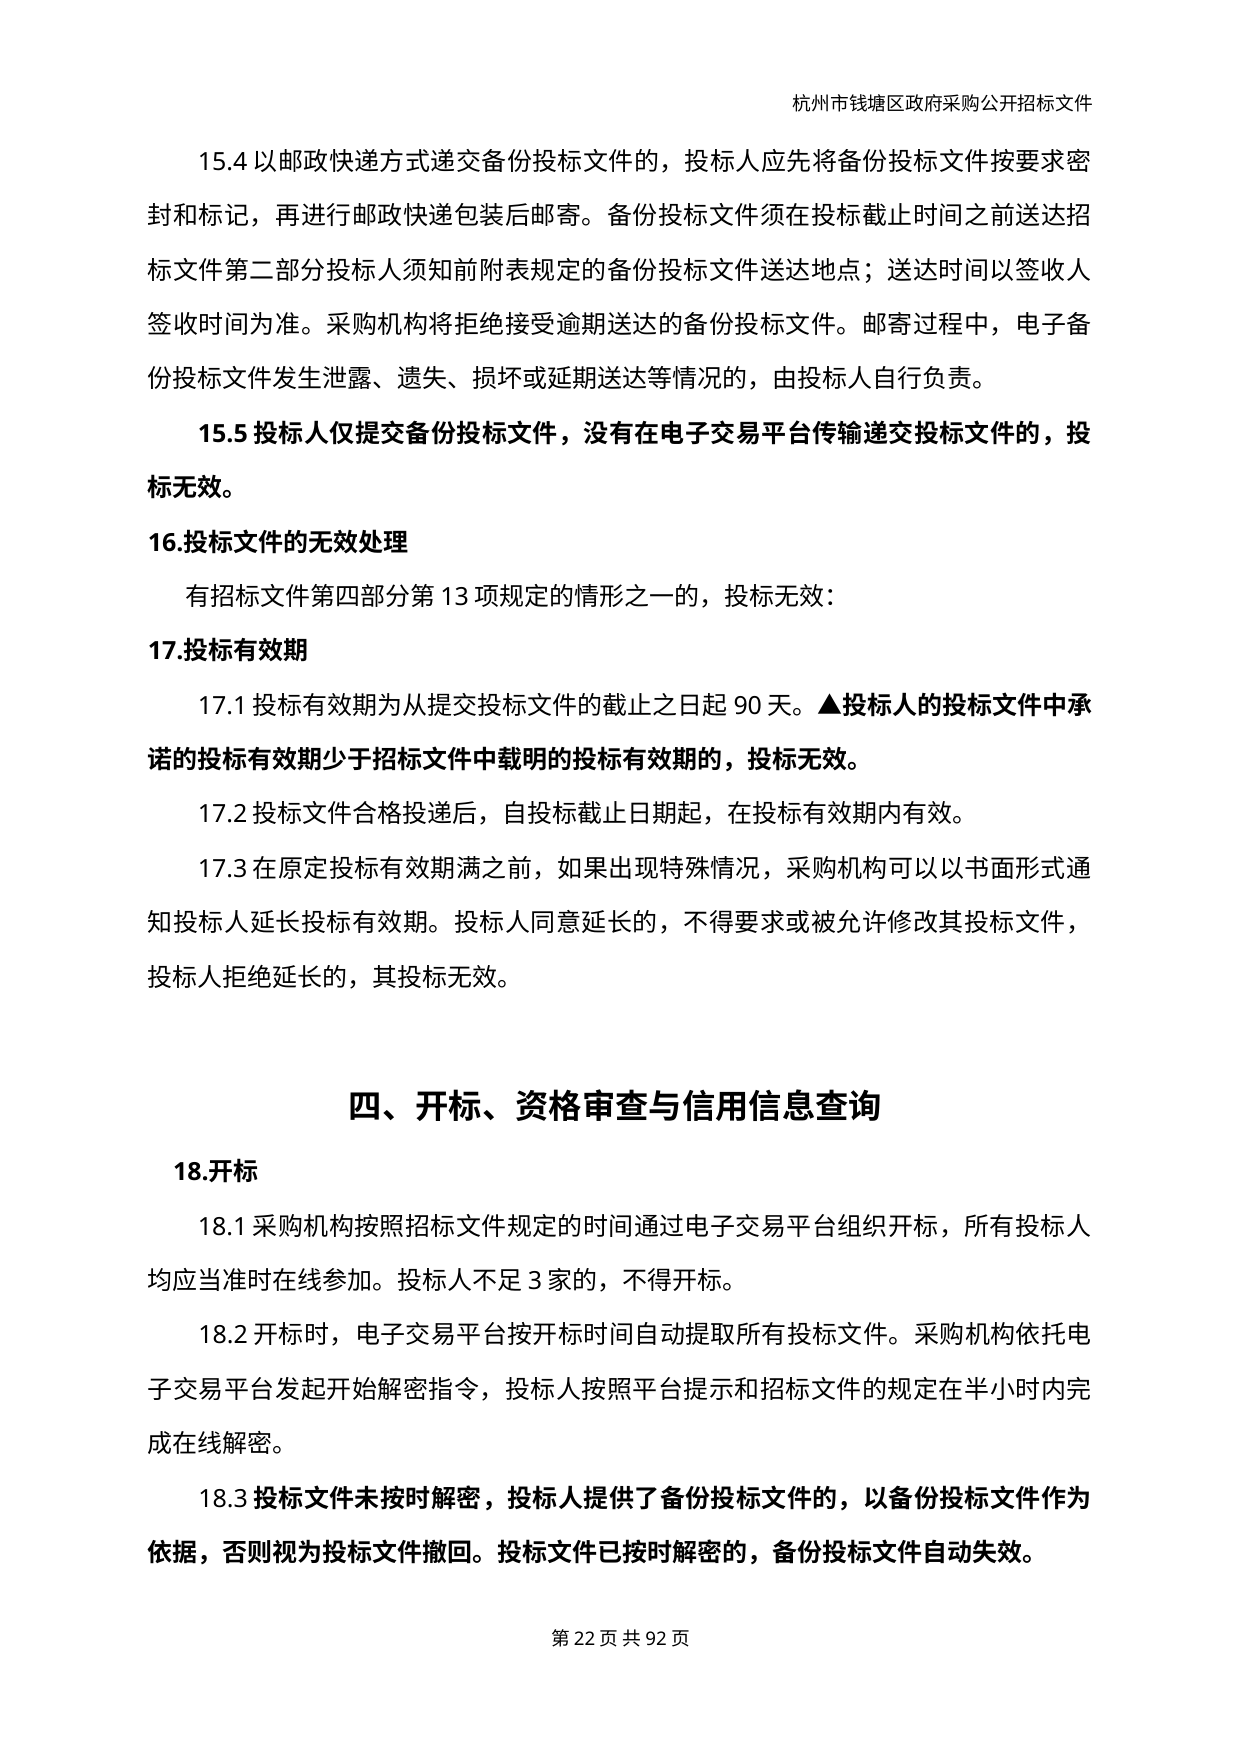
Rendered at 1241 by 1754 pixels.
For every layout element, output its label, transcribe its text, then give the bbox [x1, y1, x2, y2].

text 18.1采购机构按照招标文件规定的时间通过电子交易平台组织开标，所有投标人均应当准时在线参加。投标人不足3家的，不得开标。 [148, 1206, 1092, 1297]
text 18.3投标文件未按时解密，投标人提供了备份投标文件的，以备份投标文件作为依据，否则视为投标文件撤回。投标文件已按时解密的，备份投标文件自动失效。 [148, 1478, 1092, 1569]
text 15.4以邮政快递方式递交备份投标文件的，投标人应先将备份投标文件按要求密封和标记，再进行邮政快递包装后邮寄。备份投标文件须在投标截止时间之前送达招标文件第二部分投标人须知前附表规定的备份投标文件送达地点；送达时间以签收人签收时间为准。采购机构将拒绝接受逾期送达的备份投标文件。邮寄过程中，电子备份投标文件发生泄露、遗失、损坏或延期送达等情况的，由投标人自行负责。 [148, 141, 1092, 395]
text 15.5投标人仅提交备份投标文件，没有在电子交易平台传输递交投标文件的，投标无效。 [148, 413, 1092, 504]
text 18.2开标时，电子交易平台按开标时间自动提取所有投标文件。采购机构依托电子交易平台发起开始解密指令，投标人按照平台提示和招标文件的规定在半小时内完成在线解密。 [148, 1315, 1092, 1460]
text 17.2投标文件合格投递后，自投标截止日期起，在投标有效期内有效。 [148, 794, 1092, 830]
text 17.1投标有效期为从提交投标文件的截止之日起90天。▲投标人的投标文件中承诺的投标有效期少于招标文件中载明的投标有效期的，投标无效。 [148, 685, 1092, 776]
text 18.开标 [148, 1152, 1092, 1188]
text 17.3在原定投标有效期满之前，如果出现特殊情况，采购机构可以以书面形式通知投标人延长投标有效期。投标人同意延长的，不得要求或被允许修改其投标文件，投标人拒绝延长的，其投标无效。 [148, 848, 1092, 993]
text 17.投标有效期 [148, 631, 1092, 667]
text 有招标文件第四部分第13项规定的情形之一的，投标无效： [148, 576, 1092, 613]
text 16.投标文件的无效处理 [148, 522, 1092, 558]
text 四、开标、资格审查与信用信息查询 [148, 1079, 1092, 1128]
